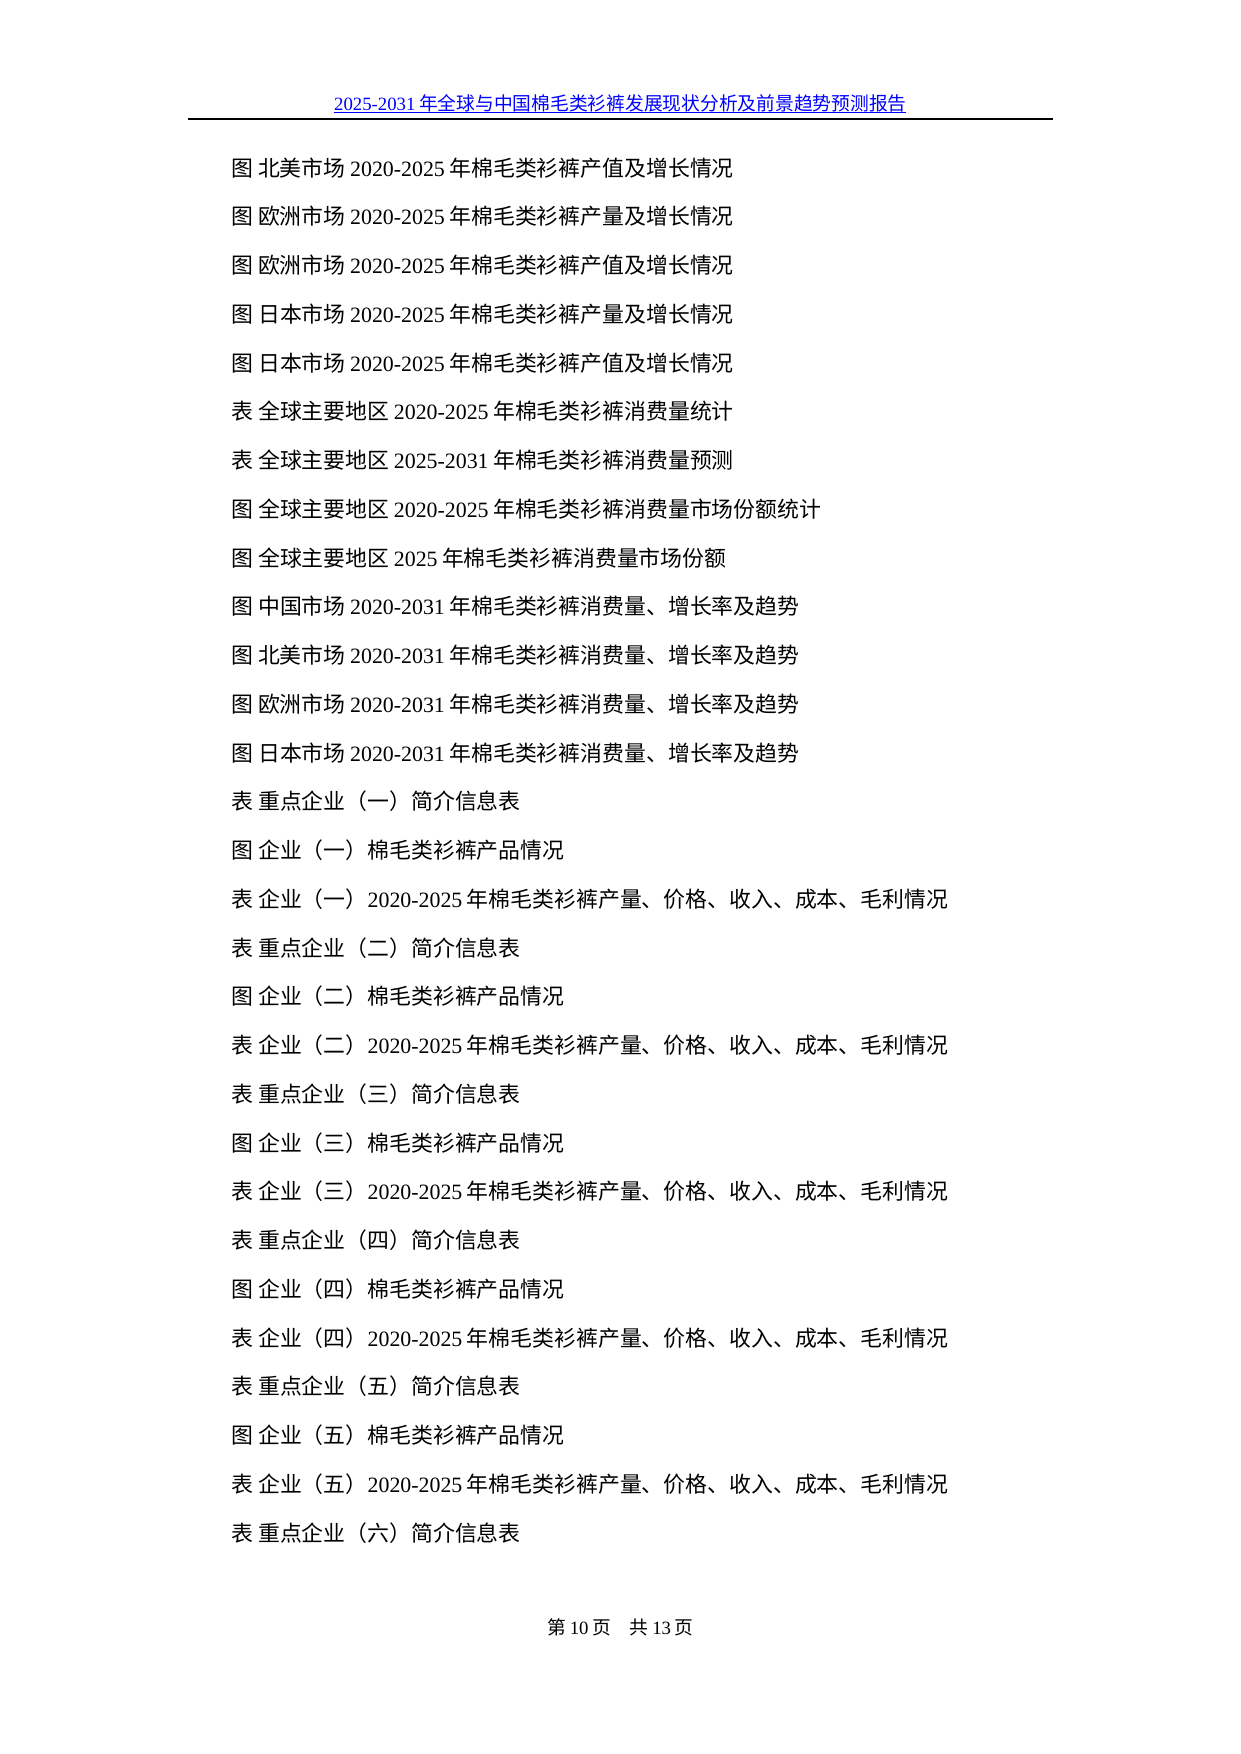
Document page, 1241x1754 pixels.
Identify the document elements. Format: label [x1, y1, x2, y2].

text [187, 150, 1053, 1548]
